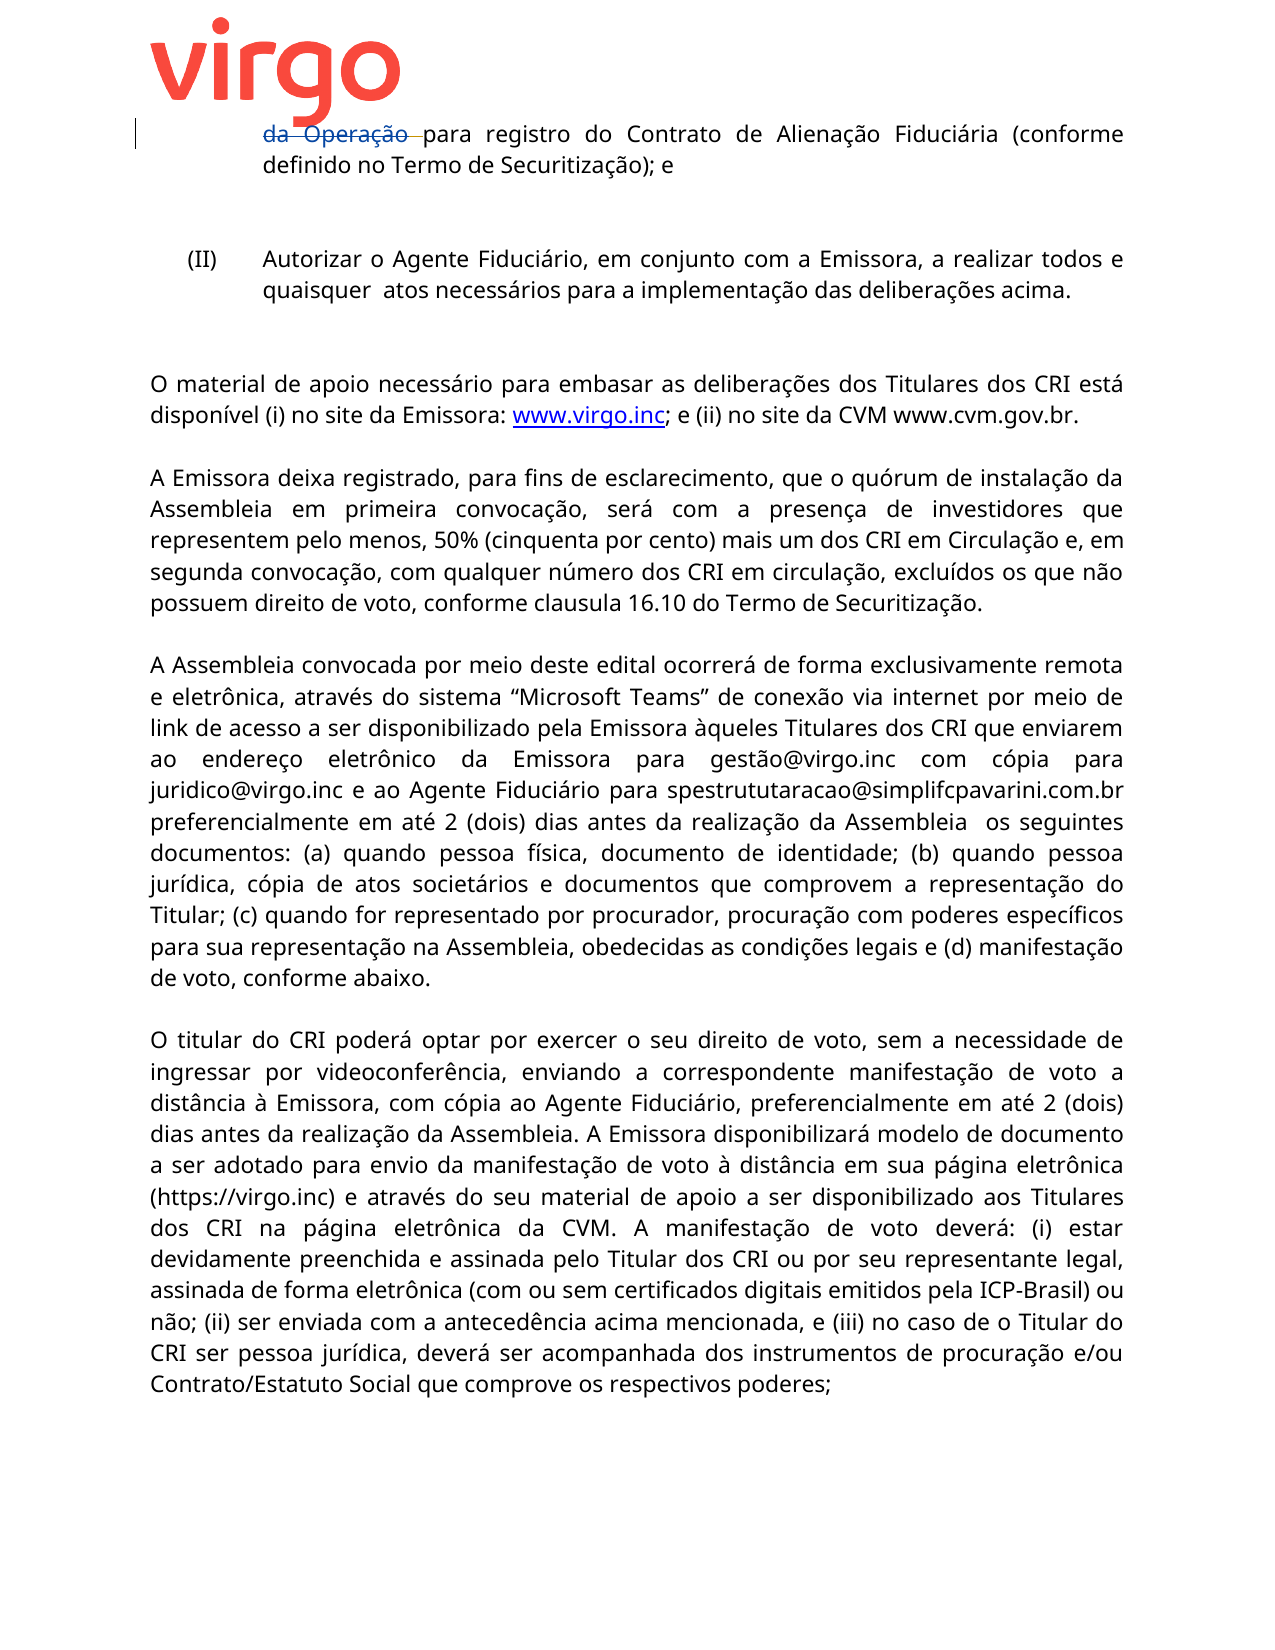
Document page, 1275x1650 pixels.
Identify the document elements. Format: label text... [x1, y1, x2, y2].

text O titular do CRI poderá optar por exercer o seu direito de voto, sem a necessidade de ingressar por videoconferência, enviando a correspondente manifestação de voto a distância à Emissora, com cópia ao Agente Fiduciário, preferencialmente em até 2 (dois) dias antes da realização da Assembleia. A Emissora disponibilizará modelo de documento a ser adotado para envio da manifestação de voto à distância em sua página eletrônica (https://virgo.inc) e através do seu material de apoio a ser disponibilizado aos Titulares dos CRI na página eletrônica da CVM. A manifestação de voto deverá: (i) estar devidamente preenchida e assinada pelo Titular dos CRI ou por seu representante legal, assinada de forma eletrônica (com ou sem certificados digitais emitidos pela ICP-Brasil) ou não; (ii) ser enviada com a antecedência acima mencionada, e (iii) no caso de o Titular do CRI ser pessoa jurídica, deverá ser acompanhada dos instrumentos de procuração e/ou Contrato/Estatuto Social que comprove os respectivos poderes; [150, 1024, 1125, 1399]
text A Emissora deixa registrado, para fins de esclarecimento, que o quórum de instalação da Assembleia em primeira convocação, será com a presença de investidores que representem pelo menos, 50% (cinquenta por cento) mais um dos CRI em Circulação e, em segunda convocação, com qualquer número dos CRI em circulação, excluídos os que não possuem direito de voto, conforme clausula 16.10 do Termo de Securitização. [150, 462, 1125, 618]
list Autorizar o Agente Fiduciário, em conjunto com a Emissora, a realizar todos e quaisquer atos necessários para a implementação das deliberações acima. [187, 243, 1125, 306]
text O material de apoio necessário para embasar as deliberações dos Titulares dos CRI está disponível (i) no site da Emissora: www.virgo.inc; e (ii) no site da CVM www.cvm.gov.br. [150, 368, 1125, 431]
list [187, 118, 1125, 181]
text A Assembleia convocada por meio deste edital ocorrerá de forma exclusivamente remota e eletrônica, através do sistema “Microsoft Teams” de conexão via internet por meio de link de acesso a ser disponibilizado pela Emissora àqueles Titulares dos CRI que enviarem ao endereço eletrônico da Emissora para gestão@virgo.inc com cópia para juridico@virgo.inc e ao Agente Fiduciário para spestrututaracao@simplifcpavarini.com.br preferencialmente em até 2 (dois) dias antes da realização da Assembleia os seguintes documentos: (a) quando pessoa física, documento de identidade; (b) quando pessoa jurídica, cópia de atos societários e documentos que comprovem a representação do Titular; (c) quando for representado por procurador, procuração com poderes específicos para sua representação na Assembleia, obedecidas as condições legais e (d) manifestação de voto, conforme abaixo. [150, 649, 1125, 993]
picture [150, 17, 400, 127]
